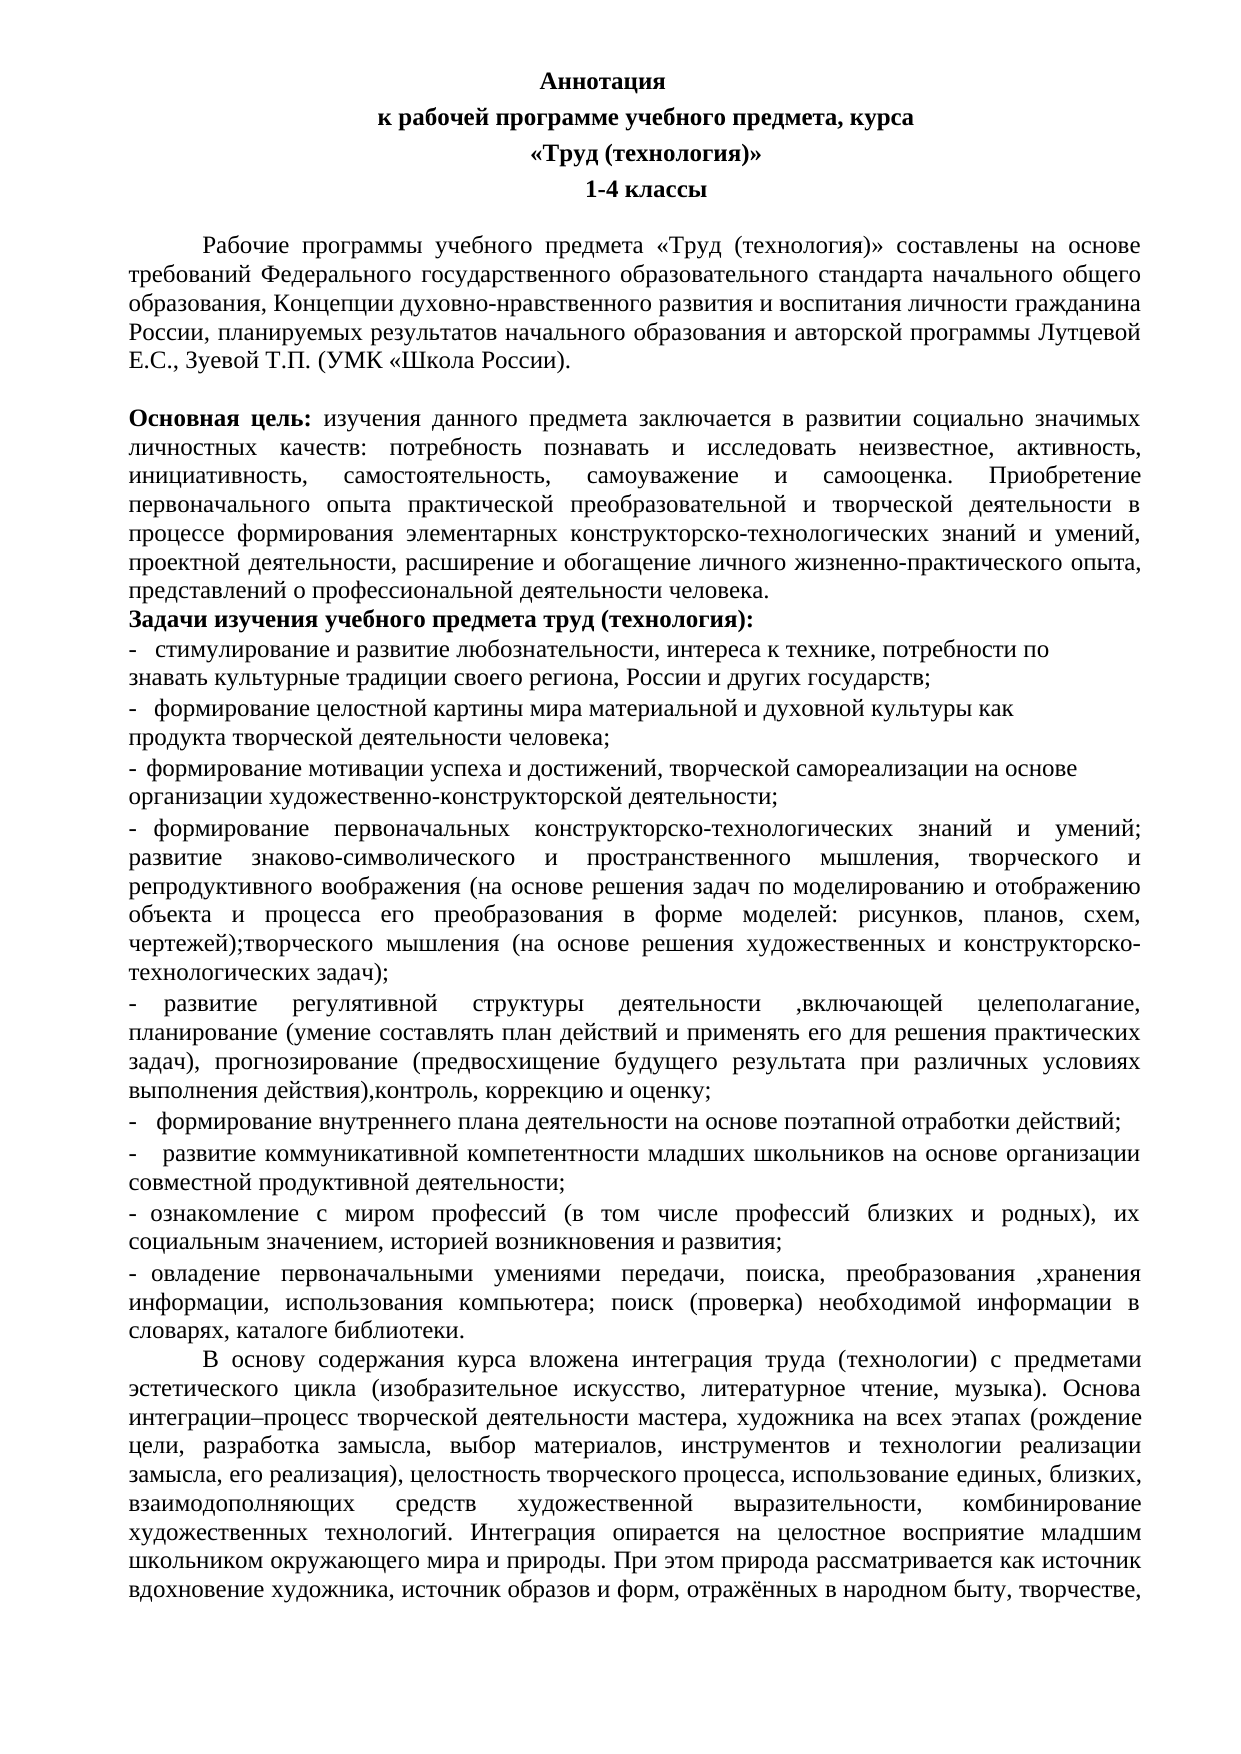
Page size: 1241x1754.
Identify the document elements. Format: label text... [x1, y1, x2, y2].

text к рабочей программе учебного предмета, курса [190, 102, 1102, 131]
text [128, 1344, 1142, 1603]
list формирование внутреннего плана деятельности на основе поэтапной отработки действий; [128, 1106, 1140, 1135]
list стимулирование и развитие любознательности, интереса к технике, потребности по знавать культурные традиции своего региона, России и других государств; [128, 634, 1087, 691]
list развитие коммуникативной компетентности младших школьников на основе организации совместной продуктивной деятельности; [128, 1138, 1140, 1196]
list формирование первоначальных конструкторско-технологических знаний и умений; развитие знаково-символического и пространственного мышления, творческого и репродуктивного воображения (на основе решения задач по моделированию и отображению объекта и процесса его преобразования в форме моделей: рисунков, планов, схем, чертежей);творческого мышления (на основе решения художественных и конструкторско-технологических задач); [128, 813, 1141, 986]
text «Труд (технология)» [190, 138, 1102, 167]
text Задачи изучения учебного предмета труд (технология): [128, 605, 1181, 634]
list формирование целостной картины мира материальной и духовной культуры как продукта творческой деятельности человека; [128, 694, 1051, 750]
text Рабочие программы учебного предмета «Труд (технология)» составлены на основе требований Федерального государственного образовательного стандарта начального общего образования, Концепции духовно-нравственного развития и воспитания личности гражданина России, планируемых результатов начального образования и авторской программы Лутцевой Е.С., Зуевой Т.П. (УМК «Школа России). [128, 231, 1141, 374]
list развитие регулятивной структуры деятельности ,включающей целеполагание, планирование (умение составлять план действий и применять его для решения практических задач), прогнозирование (предвосхищение будущего результата при различных условиях выполнения действия),контроль, коррекцию и оценку; [128, 988, 1141, 1103]
text 1-4 классы [190, 174, 1102, 202]
list овладение первоначальными умениями передачи, поиска, преобразования ,хранения информации, использования компьютера; поиск (проверка) необходимой информации в словарях, каталоге библиотеки. [128, 1258, 1141, 1344]
list формирование мотивации успеха и достижений, творческой самореализации на основе организации художественно-конструкторской деятельности; [128, 754, 1115, 810]
text Основная цель: изучения данного предмета заключается в развитии социально значимых личностных качеств: потребность познавать и исследовать неизвестное, активность, инициативность, самостоятельность, самоуважение и самооценка. Приобретение первоначального опыта практической преобразовательной и творческой деятельности в процессе формирования элементарных конструкторско-технологических знаний и умений, проектной деятельности, расширение и обогащение личного жизненно-практического опыта, представлений о профессиональной деятельности человека. [128, 403, 1141, 604]
text Аннотация [103, 66, 1102, 95]
list ознакомление с миром профессий (в том числе профессий близких и родных), их социальным значением, историей возникновения и развития; [128, 1199, 1140, 1255]
